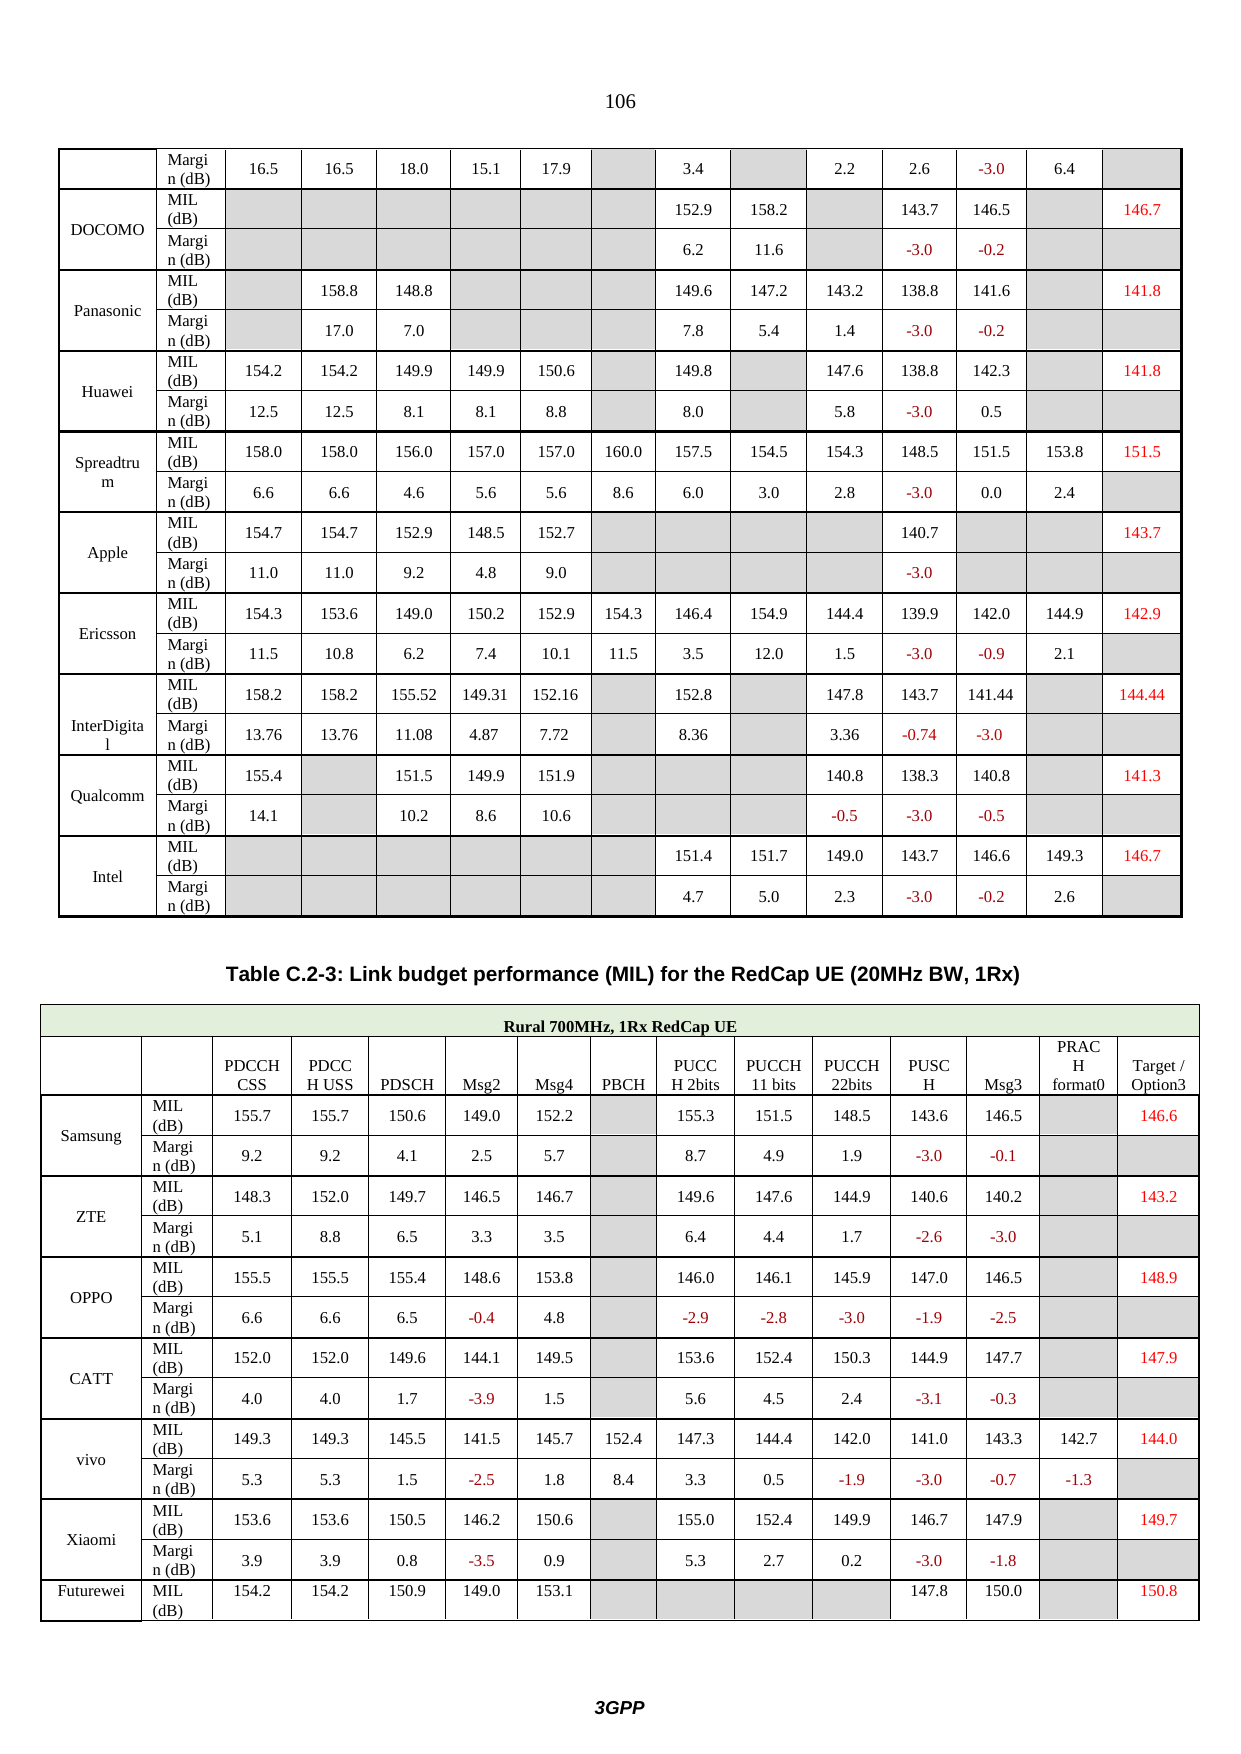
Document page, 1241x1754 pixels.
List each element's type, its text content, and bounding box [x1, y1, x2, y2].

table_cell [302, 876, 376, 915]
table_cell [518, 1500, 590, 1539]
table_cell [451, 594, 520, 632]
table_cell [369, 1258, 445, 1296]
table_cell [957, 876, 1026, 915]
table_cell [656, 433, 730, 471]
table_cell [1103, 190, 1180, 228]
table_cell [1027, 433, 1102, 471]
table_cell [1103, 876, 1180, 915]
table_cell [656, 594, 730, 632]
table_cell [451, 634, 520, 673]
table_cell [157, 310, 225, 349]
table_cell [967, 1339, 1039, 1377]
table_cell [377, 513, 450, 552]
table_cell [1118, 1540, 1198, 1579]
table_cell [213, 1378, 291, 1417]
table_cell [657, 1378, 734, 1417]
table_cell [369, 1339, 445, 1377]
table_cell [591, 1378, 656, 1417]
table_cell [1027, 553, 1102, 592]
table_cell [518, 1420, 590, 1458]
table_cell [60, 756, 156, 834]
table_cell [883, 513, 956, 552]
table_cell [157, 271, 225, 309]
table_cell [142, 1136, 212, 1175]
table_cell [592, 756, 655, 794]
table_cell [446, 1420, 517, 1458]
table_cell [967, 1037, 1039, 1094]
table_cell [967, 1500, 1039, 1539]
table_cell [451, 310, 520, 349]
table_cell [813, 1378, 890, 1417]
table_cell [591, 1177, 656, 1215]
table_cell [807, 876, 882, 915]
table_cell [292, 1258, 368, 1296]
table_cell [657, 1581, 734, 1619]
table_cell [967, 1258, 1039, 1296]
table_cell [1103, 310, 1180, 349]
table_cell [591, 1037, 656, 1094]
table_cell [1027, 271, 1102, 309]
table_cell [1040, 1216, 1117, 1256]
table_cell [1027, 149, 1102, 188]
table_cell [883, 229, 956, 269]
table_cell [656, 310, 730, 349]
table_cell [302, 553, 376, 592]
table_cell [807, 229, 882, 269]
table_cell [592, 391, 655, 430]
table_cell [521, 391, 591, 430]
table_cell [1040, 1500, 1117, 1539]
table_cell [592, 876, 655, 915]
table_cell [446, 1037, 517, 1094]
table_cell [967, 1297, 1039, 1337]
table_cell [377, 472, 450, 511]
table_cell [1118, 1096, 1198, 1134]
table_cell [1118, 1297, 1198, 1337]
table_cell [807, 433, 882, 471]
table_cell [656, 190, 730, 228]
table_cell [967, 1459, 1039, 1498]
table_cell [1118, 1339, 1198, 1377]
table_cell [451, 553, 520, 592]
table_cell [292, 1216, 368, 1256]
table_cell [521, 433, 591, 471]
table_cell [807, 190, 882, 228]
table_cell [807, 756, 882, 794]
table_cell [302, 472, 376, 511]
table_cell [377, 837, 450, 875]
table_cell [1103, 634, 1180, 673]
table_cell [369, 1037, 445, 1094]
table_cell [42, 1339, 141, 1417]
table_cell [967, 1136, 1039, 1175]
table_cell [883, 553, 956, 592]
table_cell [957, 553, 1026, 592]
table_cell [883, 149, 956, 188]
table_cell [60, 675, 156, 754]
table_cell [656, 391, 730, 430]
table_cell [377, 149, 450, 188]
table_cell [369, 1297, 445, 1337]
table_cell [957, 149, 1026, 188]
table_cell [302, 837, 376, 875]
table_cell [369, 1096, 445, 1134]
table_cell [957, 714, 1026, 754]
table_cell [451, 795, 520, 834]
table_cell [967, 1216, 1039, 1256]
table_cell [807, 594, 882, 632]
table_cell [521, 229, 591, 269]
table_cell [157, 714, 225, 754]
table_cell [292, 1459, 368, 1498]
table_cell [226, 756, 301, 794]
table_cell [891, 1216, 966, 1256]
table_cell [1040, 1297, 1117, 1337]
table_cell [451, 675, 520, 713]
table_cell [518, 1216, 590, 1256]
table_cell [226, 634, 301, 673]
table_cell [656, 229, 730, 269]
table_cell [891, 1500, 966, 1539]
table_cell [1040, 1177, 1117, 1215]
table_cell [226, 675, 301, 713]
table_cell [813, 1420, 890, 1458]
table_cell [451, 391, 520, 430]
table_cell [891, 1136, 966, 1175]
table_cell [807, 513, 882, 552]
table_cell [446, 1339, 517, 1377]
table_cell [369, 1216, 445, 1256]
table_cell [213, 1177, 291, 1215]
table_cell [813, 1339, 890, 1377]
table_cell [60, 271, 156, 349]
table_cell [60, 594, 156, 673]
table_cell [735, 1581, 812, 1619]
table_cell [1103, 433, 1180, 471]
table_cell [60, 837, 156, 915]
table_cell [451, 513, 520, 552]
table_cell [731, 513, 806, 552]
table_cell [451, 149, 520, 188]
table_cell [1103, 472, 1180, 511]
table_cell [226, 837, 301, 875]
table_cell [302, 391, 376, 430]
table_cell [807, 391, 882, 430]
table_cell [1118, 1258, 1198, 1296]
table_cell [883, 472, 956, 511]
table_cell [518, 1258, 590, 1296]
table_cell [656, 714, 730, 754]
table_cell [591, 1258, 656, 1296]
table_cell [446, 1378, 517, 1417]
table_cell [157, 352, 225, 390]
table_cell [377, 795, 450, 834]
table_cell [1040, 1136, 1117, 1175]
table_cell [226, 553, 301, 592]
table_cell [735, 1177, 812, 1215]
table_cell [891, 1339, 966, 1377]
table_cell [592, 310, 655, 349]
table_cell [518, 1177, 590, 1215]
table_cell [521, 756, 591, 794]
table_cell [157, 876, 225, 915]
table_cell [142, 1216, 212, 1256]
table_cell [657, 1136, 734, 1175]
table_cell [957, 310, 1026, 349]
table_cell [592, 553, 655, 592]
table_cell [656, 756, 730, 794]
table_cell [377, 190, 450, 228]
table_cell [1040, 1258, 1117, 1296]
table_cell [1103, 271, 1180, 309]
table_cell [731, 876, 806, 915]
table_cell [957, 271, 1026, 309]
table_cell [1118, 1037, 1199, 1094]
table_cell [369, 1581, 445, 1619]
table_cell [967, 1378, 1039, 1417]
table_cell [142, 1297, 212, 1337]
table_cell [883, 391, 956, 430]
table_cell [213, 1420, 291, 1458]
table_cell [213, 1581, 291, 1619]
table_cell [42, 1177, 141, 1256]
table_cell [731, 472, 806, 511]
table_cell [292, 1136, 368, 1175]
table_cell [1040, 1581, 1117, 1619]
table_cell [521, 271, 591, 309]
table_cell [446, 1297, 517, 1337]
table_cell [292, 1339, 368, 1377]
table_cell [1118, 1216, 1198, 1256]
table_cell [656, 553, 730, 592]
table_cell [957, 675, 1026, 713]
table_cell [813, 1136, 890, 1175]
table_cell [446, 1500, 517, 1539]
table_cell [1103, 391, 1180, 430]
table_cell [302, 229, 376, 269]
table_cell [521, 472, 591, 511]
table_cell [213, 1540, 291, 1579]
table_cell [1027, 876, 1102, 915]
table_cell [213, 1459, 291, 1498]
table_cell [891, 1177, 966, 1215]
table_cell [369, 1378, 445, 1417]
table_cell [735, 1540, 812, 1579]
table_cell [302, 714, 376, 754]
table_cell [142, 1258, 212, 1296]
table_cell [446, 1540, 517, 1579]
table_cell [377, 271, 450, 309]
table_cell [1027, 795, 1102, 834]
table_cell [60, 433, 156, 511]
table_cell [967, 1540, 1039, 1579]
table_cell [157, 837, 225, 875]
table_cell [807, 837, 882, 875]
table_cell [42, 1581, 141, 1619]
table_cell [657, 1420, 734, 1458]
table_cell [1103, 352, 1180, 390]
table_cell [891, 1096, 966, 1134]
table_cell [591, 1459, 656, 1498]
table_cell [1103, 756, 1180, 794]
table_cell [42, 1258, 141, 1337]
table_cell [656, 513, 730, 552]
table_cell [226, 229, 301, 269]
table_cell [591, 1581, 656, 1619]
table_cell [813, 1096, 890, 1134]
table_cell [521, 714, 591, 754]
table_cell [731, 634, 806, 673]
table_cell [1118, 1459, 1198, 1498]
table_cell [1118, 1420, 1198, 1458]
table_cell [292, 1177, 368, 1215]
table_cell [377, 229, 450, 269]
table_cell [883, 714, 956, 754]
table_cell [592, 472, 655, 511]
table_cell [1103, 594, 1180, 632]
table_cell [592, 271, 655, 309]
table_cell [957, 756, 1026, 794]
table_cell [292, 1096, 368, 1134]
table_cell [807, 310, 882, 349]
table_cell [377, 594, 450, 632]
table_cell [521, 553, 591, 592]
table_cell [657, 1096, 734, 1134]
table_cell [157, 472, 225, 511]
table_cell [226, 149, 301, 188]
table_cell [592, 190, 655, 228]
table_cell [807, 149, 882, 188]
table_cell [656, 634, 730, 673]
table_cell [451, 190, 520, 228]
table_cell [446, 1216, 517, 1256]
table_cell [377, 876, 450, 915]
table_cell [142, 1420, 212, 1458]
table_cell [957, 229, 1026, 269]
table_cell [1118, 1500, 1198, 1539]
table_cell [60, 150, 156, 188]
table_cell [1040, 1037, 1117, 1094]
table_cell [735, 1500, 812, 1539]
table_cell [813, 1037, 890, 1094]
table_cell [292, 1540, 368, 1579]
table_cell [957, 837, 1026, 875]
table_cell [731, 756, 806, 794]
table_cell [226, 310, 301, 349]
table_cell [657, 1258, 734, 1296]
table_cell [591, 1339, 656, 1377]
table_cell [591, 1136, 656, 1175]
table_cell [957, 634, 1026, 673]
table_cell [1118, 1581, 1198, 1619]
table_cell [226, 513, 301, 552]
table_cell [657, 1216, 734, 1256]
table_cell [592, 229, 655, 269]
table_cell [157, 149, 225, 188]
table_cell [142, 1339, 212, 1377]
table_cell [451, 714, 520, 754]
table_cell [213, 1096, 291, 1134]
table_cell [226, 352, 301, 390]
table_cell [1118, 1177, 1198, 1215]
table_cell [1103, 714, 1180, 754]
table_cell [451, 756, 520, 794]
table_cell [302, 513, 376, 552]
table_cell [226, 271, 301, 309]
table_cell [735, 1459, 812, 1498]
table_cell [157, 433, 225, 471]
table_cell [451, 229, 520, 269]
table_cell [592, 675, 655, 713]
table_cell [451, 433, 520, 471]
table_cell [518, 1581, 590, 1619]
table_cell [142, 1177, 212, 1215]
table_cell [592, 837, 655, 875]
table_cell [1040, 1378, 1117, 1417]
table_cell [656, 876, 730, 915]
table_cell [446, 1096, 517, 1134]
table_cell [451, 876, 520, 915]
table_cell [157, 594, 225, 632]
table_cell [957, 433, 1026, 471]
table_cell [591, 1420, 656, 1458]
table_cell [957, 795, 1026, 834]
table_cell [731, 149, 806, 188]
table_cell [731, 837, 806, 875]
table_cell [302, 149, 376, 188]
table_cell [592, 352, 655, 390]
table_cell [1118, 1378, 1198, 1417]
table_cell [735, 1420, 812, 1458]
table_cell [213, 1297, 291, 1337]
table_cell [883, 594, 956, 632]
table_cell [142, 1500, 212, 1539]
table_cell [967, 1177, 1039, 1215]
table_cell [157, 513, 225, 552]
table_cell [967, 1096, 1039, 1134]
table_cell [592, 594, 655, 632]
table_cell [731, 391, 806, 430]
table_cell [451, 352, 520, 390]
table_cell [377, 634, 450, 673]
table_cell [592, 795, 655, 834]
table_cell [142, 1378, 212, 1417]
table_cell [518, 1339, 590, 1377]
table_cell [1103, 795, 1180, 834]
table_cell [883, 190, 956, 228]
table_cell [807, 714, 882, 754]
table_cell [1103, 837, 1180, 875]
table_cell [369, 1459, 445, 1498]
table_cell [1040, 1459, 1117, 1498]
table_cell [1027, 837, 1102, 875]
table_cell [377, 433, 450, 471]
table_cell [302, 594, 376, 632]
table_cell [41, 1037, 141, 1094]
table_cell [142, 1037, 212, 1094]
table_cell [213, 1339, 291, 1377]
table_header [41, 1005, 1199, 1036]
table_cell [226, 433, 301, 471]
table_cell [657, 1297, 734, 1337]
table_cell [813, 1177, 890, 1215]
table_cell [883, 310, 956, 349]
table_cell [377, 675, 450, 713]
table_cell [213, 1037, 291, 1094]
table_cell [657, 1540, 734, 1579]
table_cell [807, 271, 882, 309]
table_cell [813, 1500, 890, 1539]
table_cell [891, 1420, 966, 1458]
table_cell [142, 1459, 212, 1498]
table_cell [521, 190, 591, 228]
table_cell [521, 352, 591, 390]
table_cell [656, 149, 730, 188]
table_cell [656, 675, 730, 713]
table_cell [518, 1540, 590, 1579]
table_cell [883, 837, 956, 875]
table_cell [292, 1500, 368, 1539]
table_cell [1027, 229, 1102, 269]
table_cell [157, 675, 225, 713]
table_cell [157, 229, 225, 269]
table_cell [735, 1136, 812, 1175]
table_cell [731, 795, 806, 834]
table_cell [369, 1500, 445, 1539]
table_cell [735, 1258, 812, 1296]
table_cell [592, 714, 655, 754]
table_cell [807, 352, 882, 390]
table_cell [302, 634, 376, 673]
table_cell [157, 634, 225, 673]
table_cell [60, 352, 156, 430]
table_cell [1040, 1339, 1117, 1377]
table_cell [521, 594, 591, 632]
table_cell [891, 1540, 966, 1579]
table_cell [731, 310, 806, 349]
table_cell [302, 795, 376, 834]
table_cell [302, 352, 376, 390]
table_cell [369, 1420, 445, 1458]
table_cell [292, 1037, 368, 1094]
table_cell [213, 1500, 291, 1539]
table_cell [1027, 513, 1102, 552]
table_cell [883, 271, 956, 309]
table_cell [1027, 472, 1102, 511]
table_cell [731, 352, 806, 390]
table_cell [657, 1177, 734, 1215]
text Table C.2-3: Link budget performance (MIL) for the RedCap UE (20MHz BW, 1Rx) [118, 962, 1122, 986]
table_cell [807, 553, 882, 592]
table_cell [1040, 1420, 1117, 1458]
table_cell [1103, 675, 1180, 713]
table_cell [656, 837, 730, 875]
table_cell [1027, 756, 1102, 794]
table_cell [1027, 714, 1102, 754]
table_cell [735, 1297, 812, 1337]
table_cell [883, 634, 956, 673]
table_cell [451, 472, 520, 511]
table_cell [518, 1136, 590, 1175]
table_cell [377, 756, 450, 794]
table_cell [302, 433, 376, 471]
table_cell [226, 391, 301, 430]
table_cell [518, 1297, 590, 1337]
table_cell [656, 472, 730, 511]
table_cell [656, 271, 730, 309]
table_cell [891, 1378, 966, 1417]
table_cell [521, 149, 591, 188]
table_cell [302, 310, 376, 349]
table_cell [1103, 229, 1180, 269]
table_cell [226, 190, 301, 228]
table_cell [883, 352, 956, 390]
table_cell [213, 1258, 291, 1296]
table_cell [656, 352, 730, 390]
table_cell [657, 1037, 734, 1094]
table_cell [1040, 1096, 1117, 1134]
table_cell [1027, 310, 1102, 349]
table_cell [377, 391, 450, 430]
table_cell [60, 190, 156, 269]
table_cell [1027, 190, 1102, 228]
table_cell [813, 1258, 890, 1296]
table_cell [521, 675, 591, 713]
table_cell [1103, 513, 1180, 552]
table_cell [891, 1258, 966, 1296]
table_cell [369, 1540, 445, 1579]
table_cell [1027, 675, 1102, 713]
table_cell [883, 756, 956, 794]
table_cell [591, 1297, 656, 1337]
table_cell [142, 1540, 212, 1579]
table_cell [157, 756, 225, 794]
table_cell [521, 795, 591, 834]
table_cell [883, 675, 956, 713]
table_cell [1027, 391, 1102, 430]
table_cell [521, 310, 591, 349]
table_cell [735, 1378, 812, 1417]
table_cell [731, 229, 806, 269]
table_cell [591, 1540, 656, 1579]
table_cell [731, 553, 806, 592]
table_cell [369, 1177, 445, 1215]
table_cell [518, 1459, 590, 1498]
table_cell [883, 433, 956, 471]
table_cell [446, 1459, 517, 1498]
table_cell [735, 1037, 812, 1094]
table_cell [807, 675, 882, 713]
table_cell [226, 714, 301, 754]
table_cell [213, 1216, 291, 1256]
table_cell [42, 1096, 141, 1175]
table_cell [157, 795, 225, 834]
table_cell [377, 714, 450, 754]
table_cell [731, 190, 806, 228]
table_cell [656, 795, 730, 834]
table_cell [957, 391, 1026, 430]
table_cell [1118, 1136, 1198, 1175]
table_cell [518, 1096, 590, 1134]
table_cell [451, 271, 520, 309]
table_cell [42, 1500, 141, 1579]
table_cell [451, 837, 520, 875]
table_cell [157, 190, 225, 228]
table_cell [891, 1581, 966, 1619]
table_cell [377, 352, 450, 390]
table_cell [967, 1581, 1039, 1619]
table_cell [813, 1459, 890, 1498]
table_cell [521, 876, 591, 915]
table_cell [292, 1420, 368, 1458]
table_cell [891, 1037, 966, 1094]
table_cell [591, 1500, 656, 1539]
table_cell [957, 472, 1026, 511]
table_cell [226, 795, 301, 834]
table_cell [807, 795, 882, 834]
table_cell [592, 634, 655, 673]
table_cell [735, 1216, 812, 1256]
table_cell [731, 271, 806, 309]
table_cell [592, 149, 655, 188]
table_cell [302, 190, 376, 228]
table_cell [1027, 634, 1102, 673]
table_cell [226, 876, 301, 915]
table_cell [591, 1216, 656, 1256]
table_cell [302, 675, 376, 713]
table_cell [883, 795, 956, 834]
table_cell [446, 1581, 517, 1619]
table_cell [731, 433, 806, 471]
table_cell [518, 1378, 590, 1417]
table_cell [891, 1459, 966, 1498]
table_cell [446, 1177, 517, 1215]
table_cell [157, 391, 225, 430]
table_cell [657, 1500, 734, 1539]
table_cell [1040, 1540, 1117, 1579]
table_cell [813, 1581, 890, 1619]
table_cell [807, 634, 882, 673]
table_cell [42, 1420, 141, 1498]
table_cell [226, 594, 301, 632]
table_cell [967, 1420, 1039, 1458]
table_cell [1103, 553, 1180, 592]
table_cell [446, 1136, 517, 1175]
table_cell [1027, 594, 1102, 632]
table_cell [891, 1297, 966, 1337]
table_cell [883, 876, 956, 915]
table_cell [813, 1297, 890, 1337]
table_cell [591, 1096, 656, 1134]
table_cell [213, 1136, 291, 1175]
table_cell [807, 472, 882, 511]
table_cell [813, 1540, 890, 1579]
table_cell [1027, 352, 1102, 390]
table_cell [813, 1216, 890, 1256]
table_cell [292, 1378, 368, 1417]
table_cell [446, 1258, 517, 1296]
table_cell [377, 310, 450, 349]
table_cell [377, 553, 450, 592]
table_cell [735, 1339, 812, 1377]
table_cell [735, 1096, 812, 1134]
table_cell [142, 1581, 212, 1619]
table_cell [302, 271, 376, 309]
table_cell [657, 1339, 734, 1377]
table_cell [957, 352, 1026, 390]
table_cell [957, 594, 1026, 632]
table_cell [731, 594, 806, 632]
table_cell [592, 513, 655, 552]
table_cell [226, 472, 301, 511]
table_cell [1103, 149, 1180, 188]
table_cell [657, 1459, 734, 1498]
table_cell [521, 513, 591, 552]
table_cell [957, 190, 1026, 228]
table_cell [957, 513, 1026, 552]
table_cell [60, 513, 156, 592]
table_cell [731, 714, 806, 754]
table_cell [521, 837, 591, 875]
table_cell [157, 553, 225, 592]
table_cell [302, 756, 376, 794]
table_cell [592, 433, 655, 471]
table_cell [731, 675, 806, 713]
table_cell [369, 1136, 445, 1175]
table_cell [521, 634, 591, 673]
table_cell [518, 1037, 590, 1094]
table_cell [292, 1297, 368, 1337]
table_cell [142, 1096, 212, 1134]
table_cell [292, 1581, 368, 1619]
